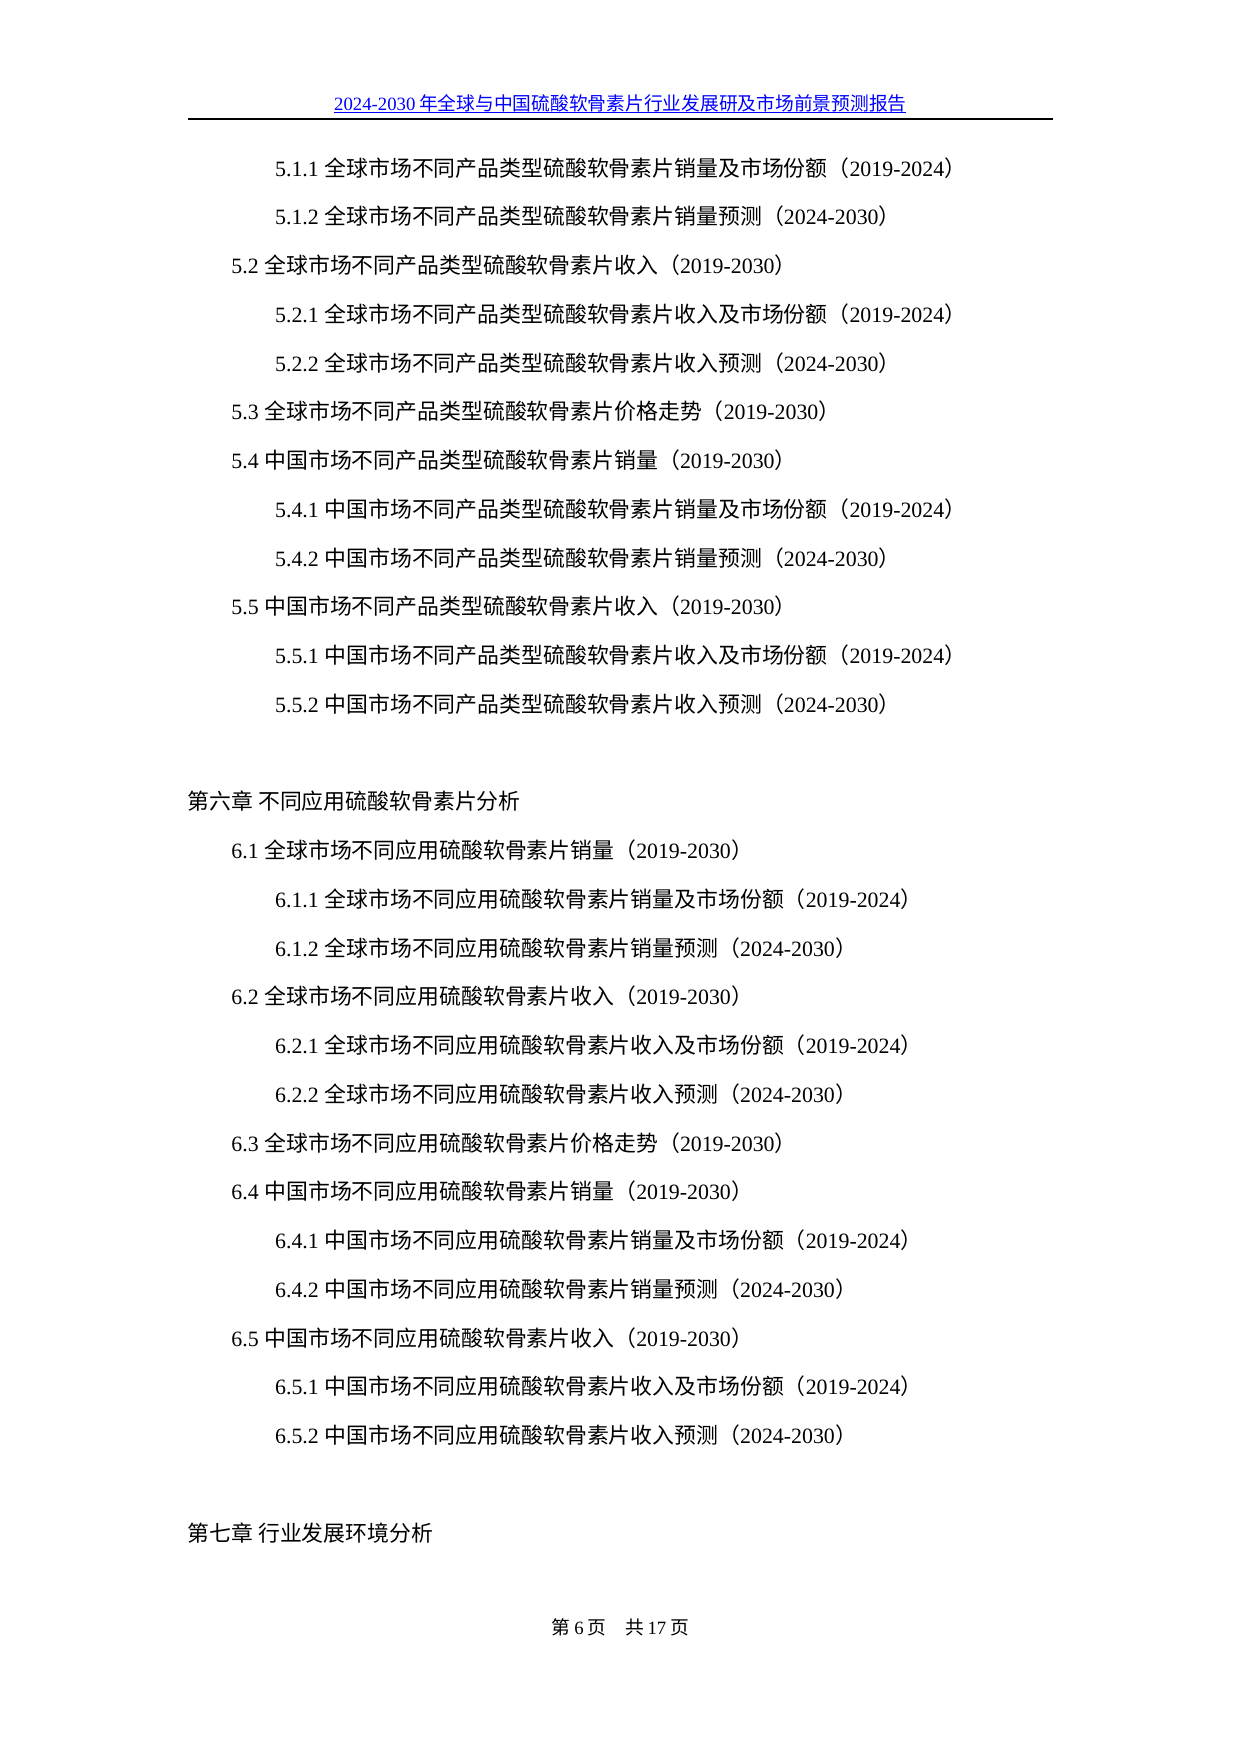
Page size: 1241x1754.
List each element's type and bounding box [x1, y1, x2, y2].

text [187, 150, 1053, 1548]
